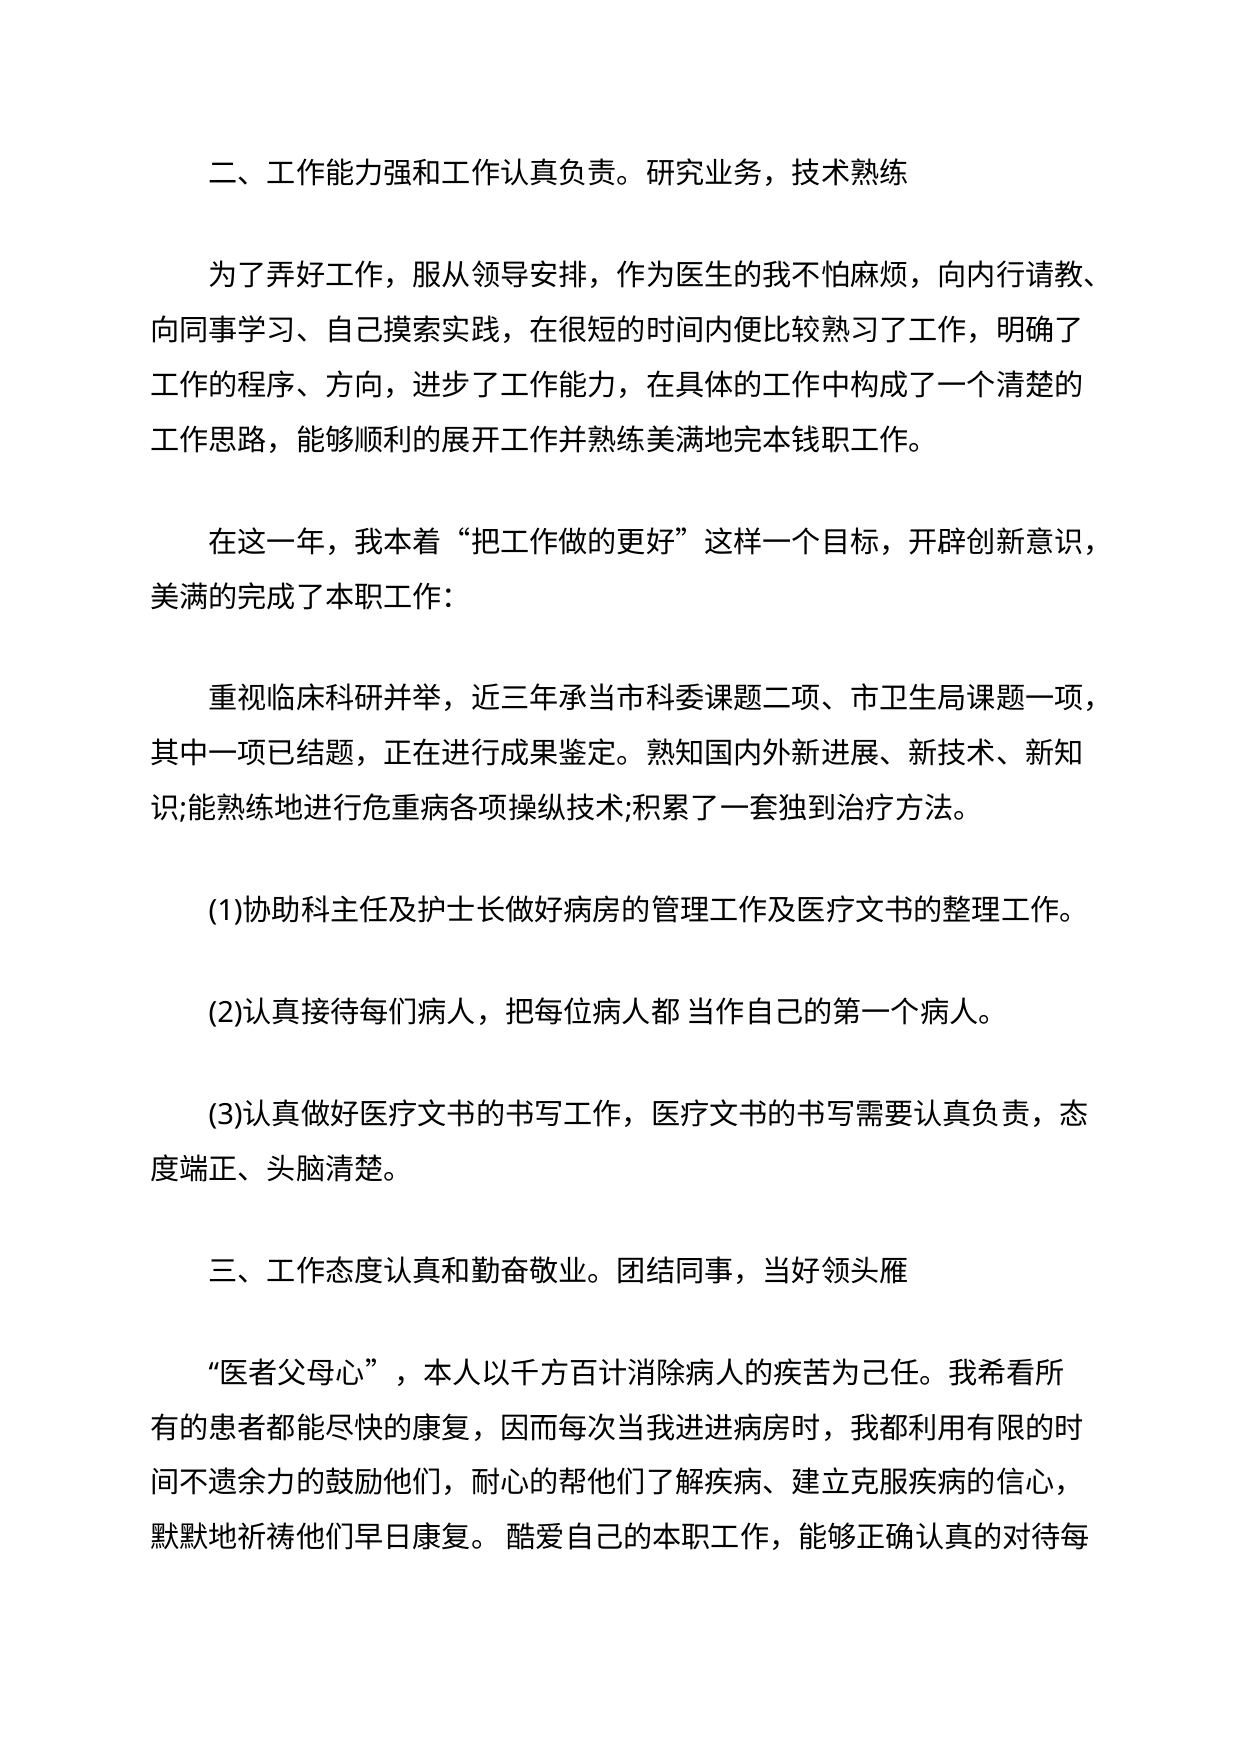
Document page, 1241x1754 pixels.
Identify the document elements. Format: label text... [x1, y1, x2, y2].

text 三、工作态度认真和勤奋敬业。团结同事，当好领头雁 [150, 1247, 1090, 1290]
text (2)认真接待每们病人，把每位病人都 当作自己的第一个病人。 [150, 989, 1090, 1031]
text (1)协助科主任及护士长做好病房的管理工作及医疗文书的整理工作。 [150, 887, 1090, 929]
text (3)认真做好医疗文书的书写工作，医疗文书的书写需要认真负责，态度端正、头脑清楚。 [150, 1091, 1090, 1188]
text 在这一年，我本着“把工作做的更好”这样一个目标，开辟创新意识，美满的完成了本职工作： [150, 518, 1090, 615]
text 重视临床科研并举，近三年承当市科委课题二项、市卫生局课题一项，其中一项已结题，正在进行成果鉴定。熟知国内外新进展、新技术、新知识;能熟练地进行危重病各项操纵技术;积累了一套独到治疗方法。 [150, 675, 1090, 827]
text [150, 1349, 1090, 1556]
text 为了弄好工作，服从领导安排，作为医生的我不怕麻烦，向内行请教、向同事学习、自己摸索实践，在很短的时间内便比较熟习了工作，明确了工作的程序、方向，进步了工作能力，在具体的工作中构成了一个清楚的工作思路，能够顺利的展开工作并熟练美满地完本钱职工作。 [150, 252, 1090, 459]
text 二、工作能力强和工作认真负责。研究业务，技术熟练 [150, 150, 1090, 192]
